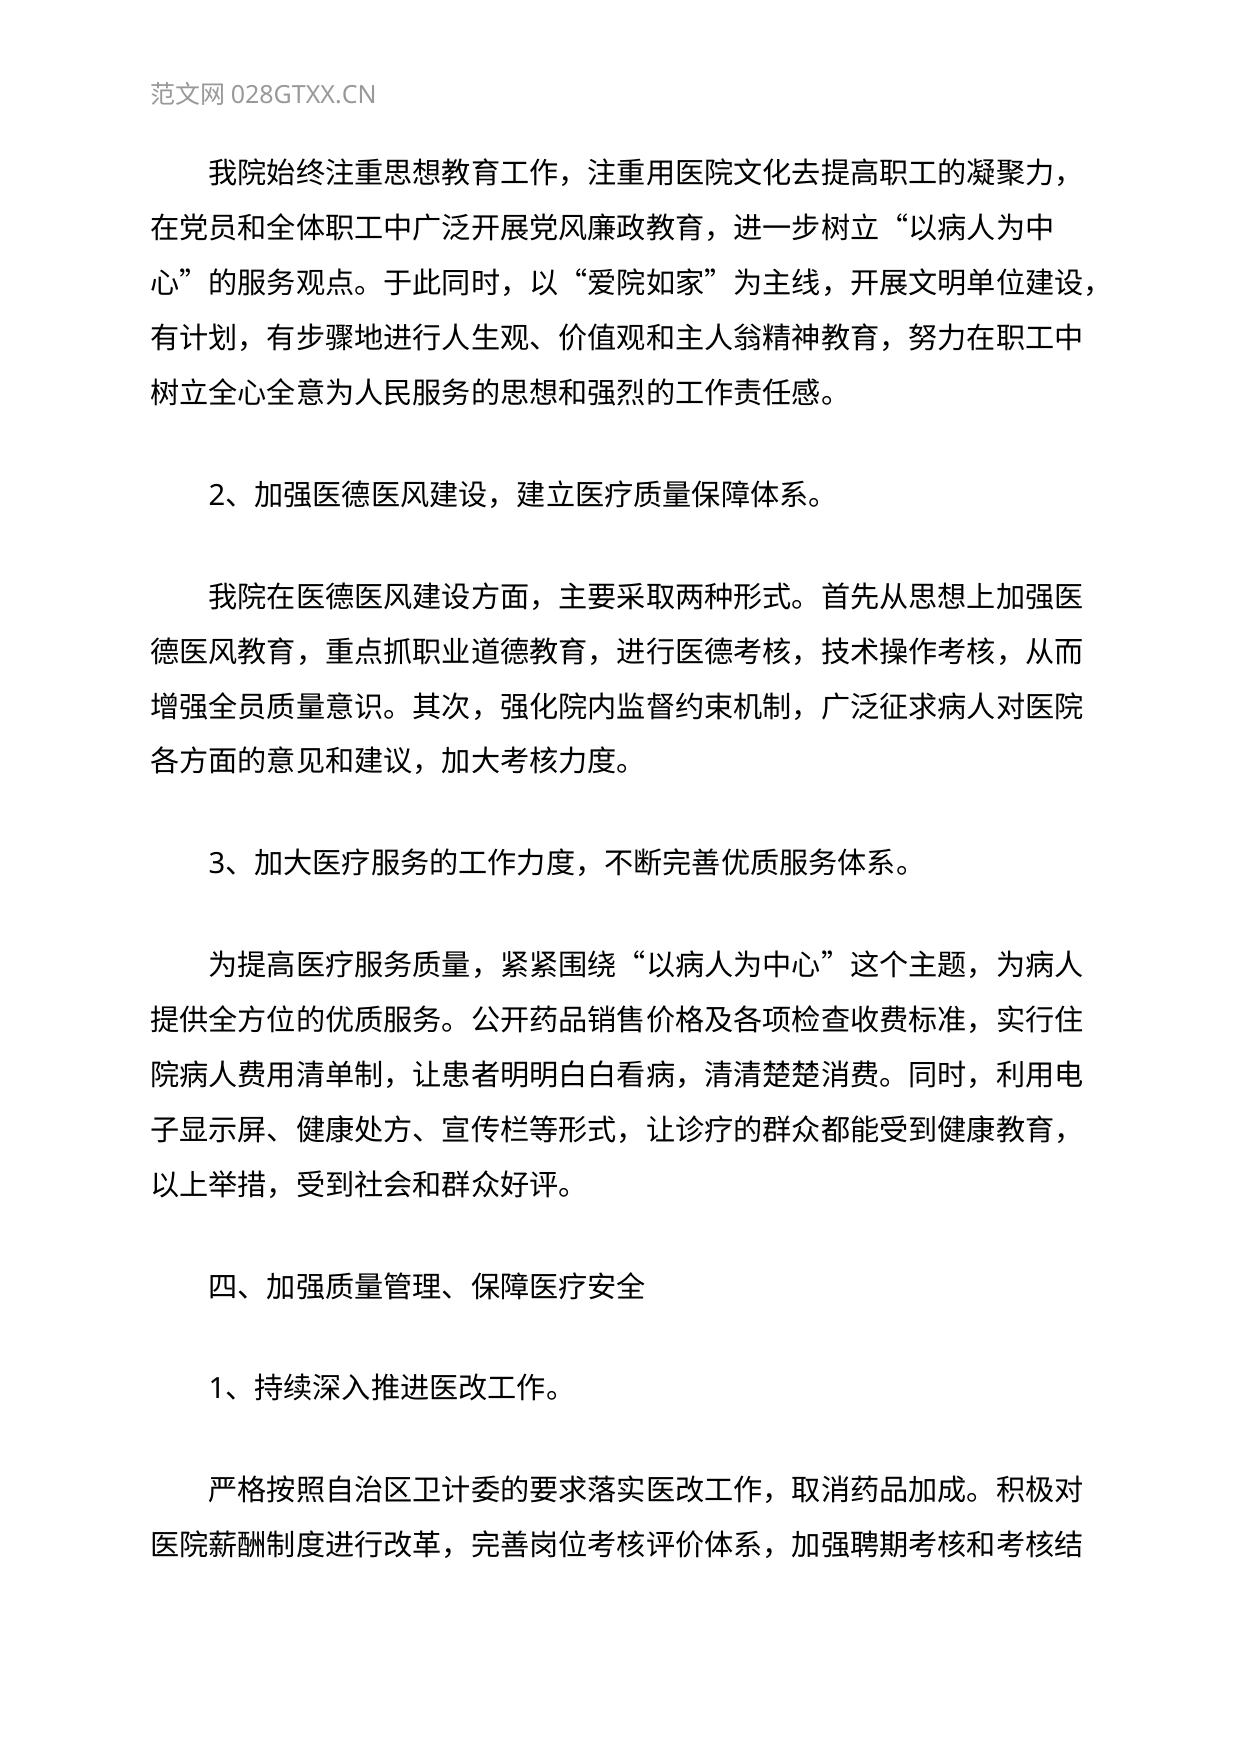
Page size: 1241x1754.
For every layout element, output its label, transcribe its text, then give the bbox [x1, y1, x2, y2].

text 我院在医德医风建设方面，主要采取两种形式。首先从思想上加强医德医风教育，重点抓职业道德教育，进行医德考核，技术操作考核，从而增强全员质量意识。其次，强化院内监督约束机制，广泛征求病人对医院各方面的意见和建议，加大考核力度。 [150, 573, 1090, 780]
text 3、加大医疗服务的工作力度，不断完善优质服务体系。 [150, 840, 1090, 882]
text 2、加强医德医风建设，建立医疗质量保障体系。 [150, 471, 1090, 514]
text 为提高医疗服务质量，紧紧围绕“以病人为中心”这个主题，为病人提供全方位的优质服务。公开药品销售价格及各项检查收费标准，实行住院病人费用清单制，让患者明明白白看病，清清楚楚消费。同时，利用电子显示屏、健康处方、宣传栏等形式，让诊疗的群众都能受到健康教育，以上举措，受到社会和群众好评。 [150, 942, 1090, 1204]
text 1、持续深入推进医改工作。 [150, 1365, 1090, 1407]
text 我院始终注重思想教育工作，注重用医院文化去提高职工的凝聚力，在党员和全体职工中广泛开展党风廉政教育，进一步树立“以病人为中心”的服务观点。于此同时，以“爱院如家”为主线，开展文明单位建设，有计划，有步骤地进行人生观、价值观和主人翁精神教育，努力在职工中树立全心全意为人民服务的思想和强烈的工作责任感。 [150, 150, 1090, 412]
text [150, 1467, 1090, 1564]
text 四、加强质量管理、保障医疗安全 [150, 1263, 1090, 1305]
